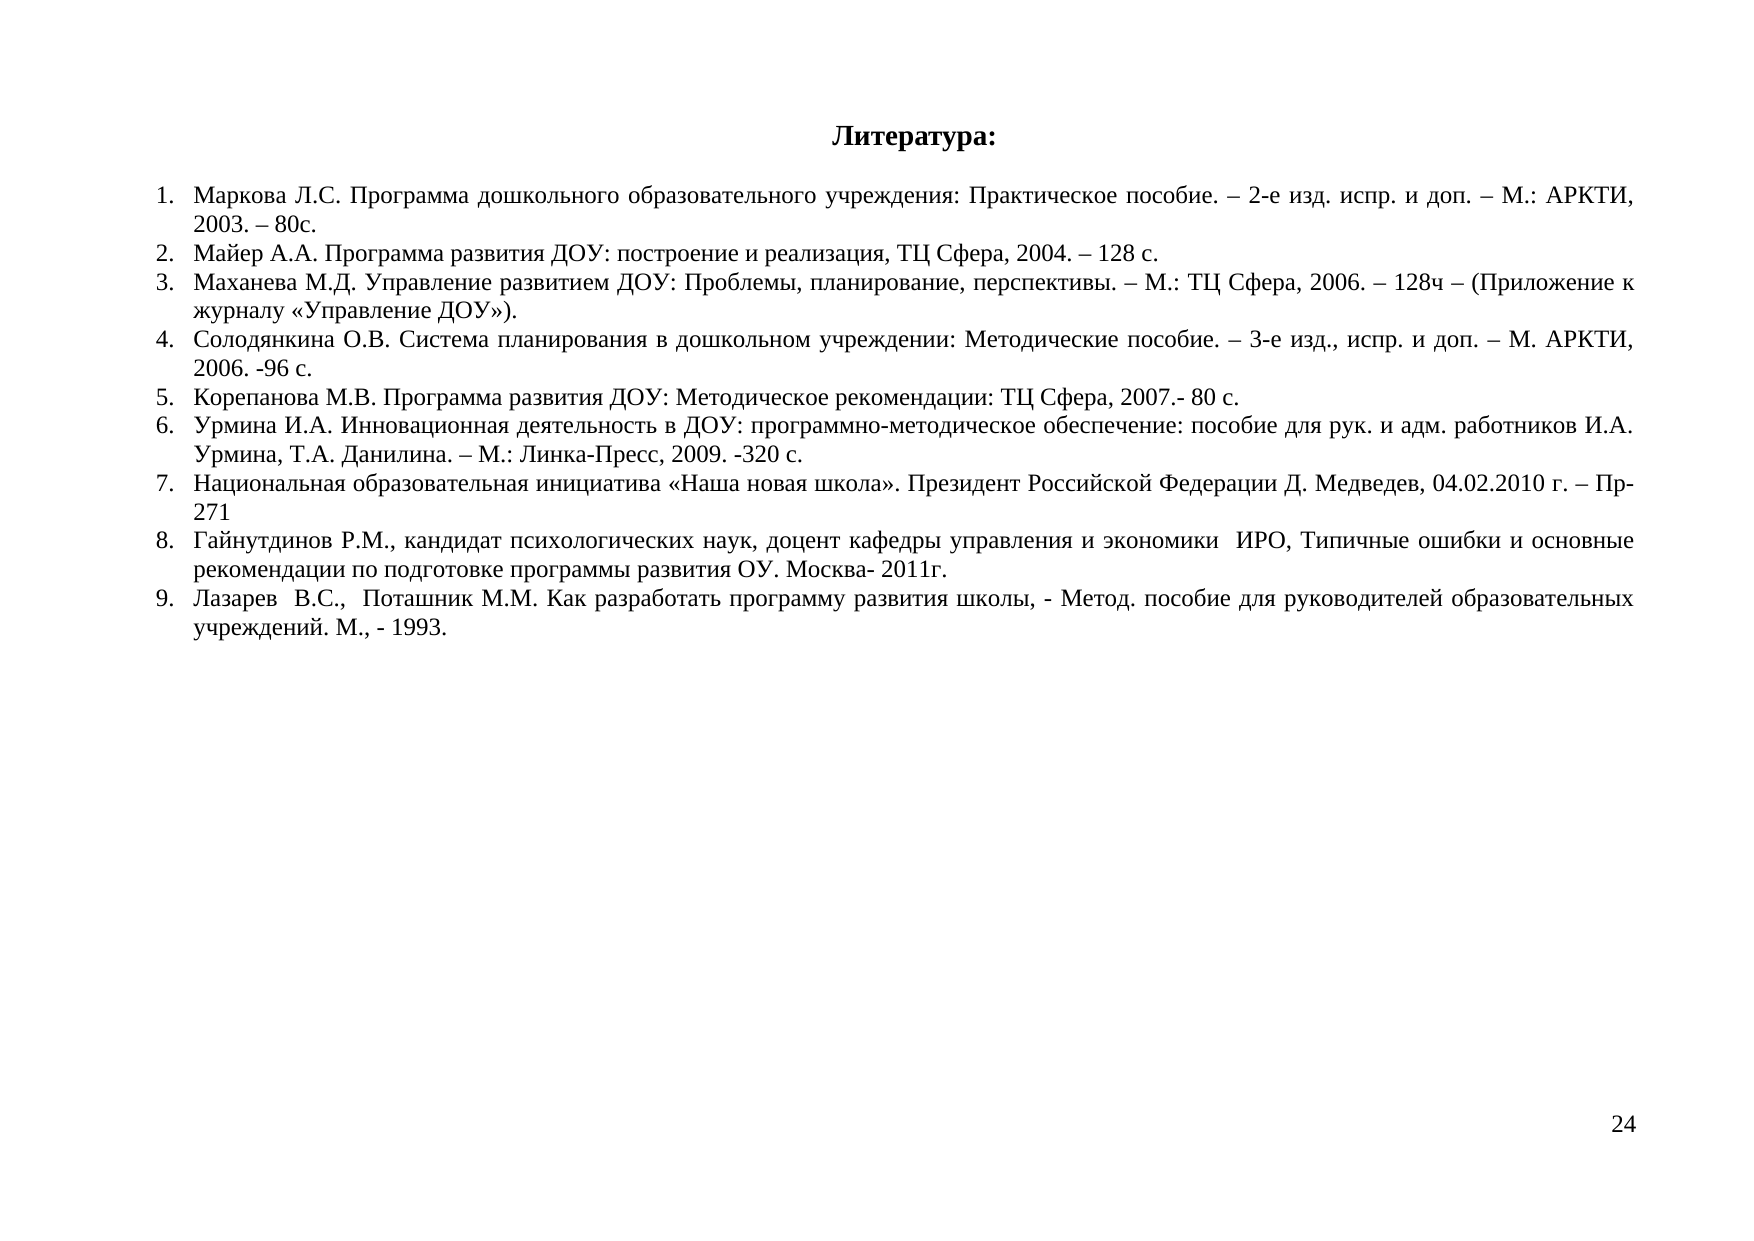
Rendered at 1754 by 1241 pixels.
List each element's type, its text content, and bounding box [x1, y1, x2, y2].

list Гайнутдинов Р.М., кандидат психологических наук, доцент кафедры управления и экономики ИРО, Типичные ошибки и основные рекомендации по подготовке программы развития ОУ. Москва- 2011г. [156, 525, 1636, 583]
list Солодянкина О.В. Система планирования в дошкольном учреждении: Методические пособие. – 3-е изд., испр. и доп. – М. АРКТИ, 2006. -96 с. [156, 324, 1636, 382]
list Маркова Л.С. Программа дошкольного образовательного учреждения: Практическое пособие. – 2-е изд. испр. и доп. – М.: АРКТИ, 2003. – 80с. [156, 180, 1636, 238]
text Литература: [193, 118, 1636, 152]
list Национальная образовательная инициатива «Наша новая школа». Президент Российской Федерации Д. Медведев, 04.02.2010 г. – Пр-271 [156, 468, 1636, 525]
list Корепанова М.В. Программа развития ДОУ: Методическое рекомендации: ТЦ Сфера, 2007.- 80 с. [156, 382, 1636, 410]
list Урмина И.А. Инновационная деятельность в ДОУ: программно-методическое обеспечение: пособие для рук. и адм. работников И.А. Урмина, Т.А. Данилина. – М.: Линка-Пресс, 2009. -320 с. [156, 410, 1636, 468]
list Майер А.А. Программа развития ДОУ: построение и реализация, ТЦ Сфера, 2004. – 128 с. [156, 238, 1636, 267]
list Маханева М.Д. Управление развитием ДОУ: Проблемы, планирование, перспективы. – М.: ТЦ Сфера, 2006. – 128ч – (Приложение к журналу «Управление ДОУ»). [156, 267, 1636, 324]
list Лазарев В.С., Поташник М.М. Как разработать программу развития школы, - Метод. пособие для руководителей образовательных учреждений. М., - 1993. [156, 583, 1636, 640]
